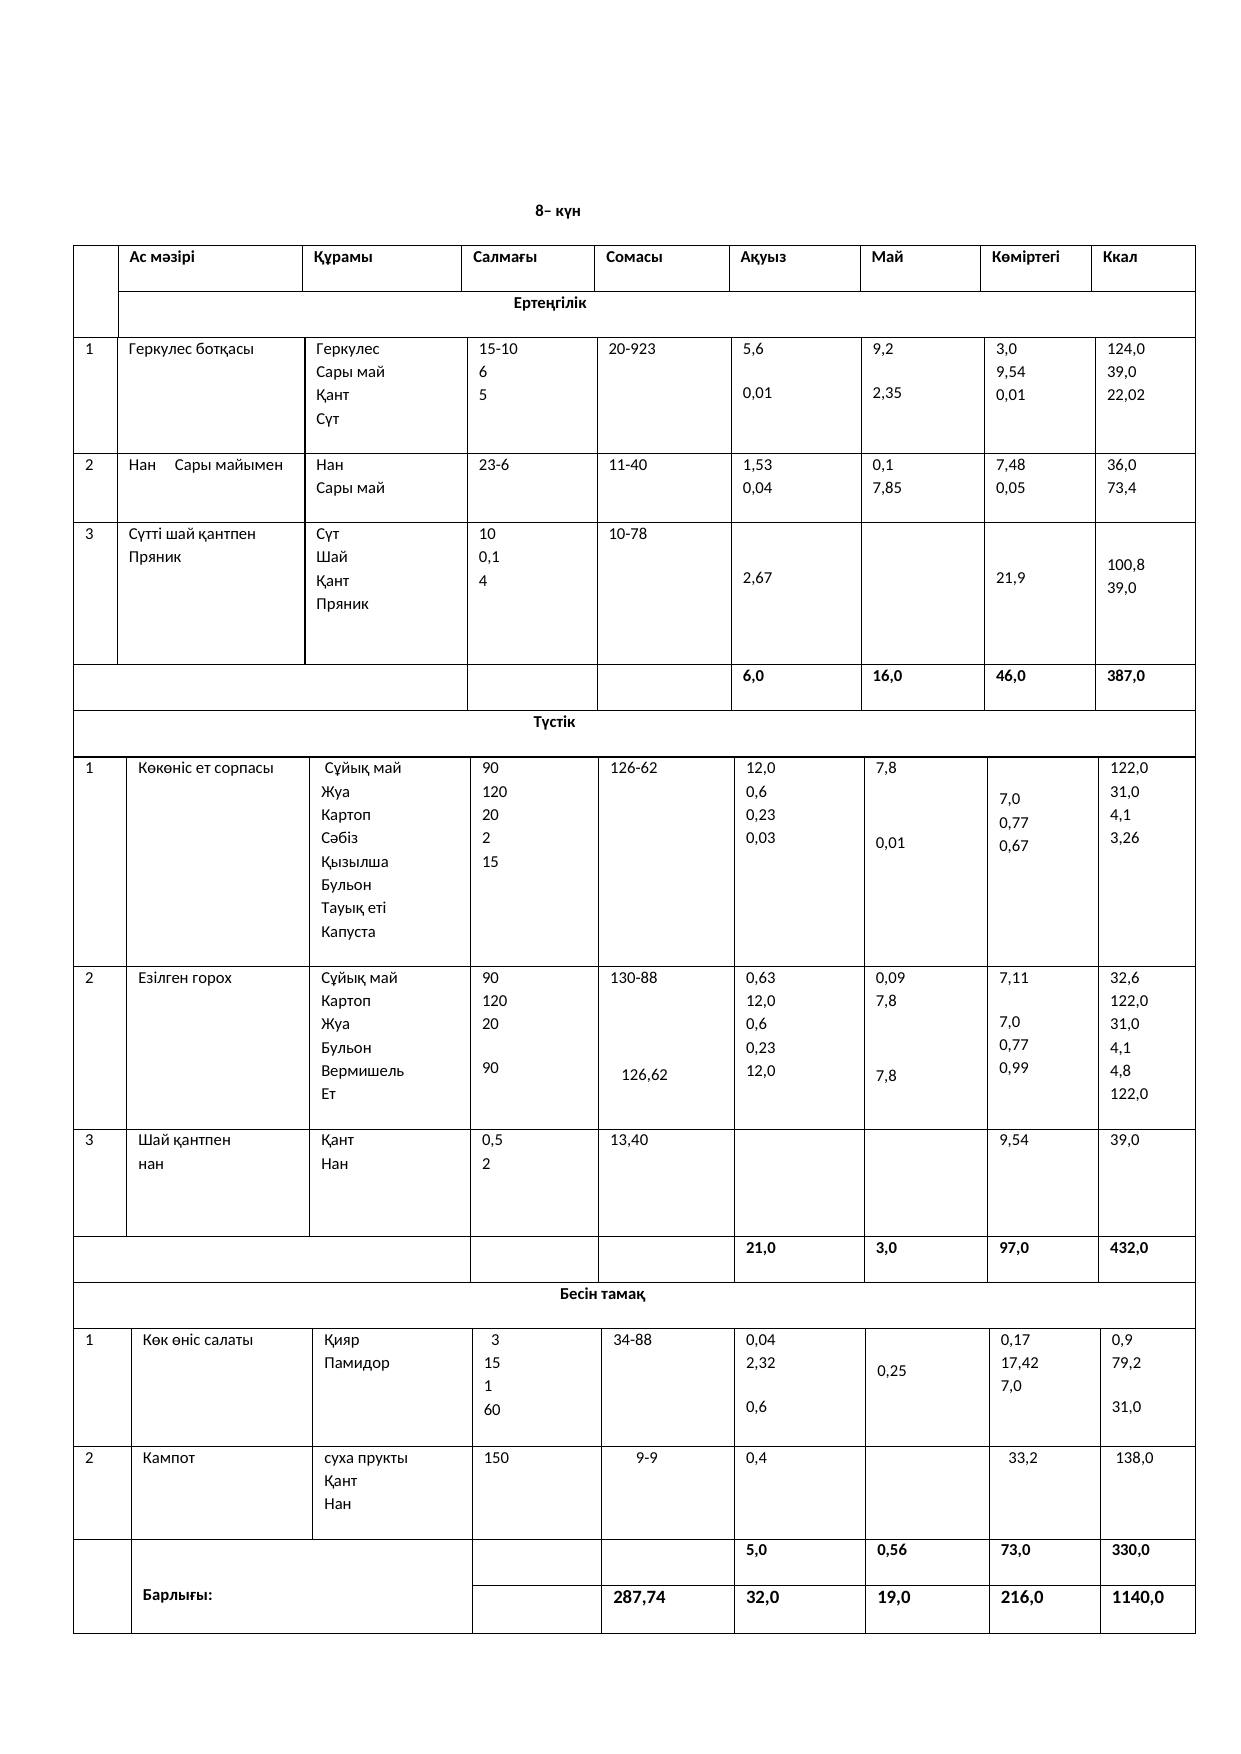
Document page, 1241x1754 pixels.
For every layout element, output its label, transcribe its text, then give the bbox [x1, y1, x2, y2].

table_cell 33,2 [990, 1447, 1100, 1538]
table_cell [735, 1130, 864, 1236]
table_cell Нан Сары майымен [118, 454, 304, 522]
table_cell 216,0 [990, 1586, 1100, 1633]
table_cell 2,67 [732, 523, 861, 664]
table_cell 19,0 [866, 1586, 989, 1633]
table_header Салмағы [462, 246, 594, 291]
table_cell 5,0 [735, 1540, 865, 1584]
table_cell [74, 1540, 131, 1633]
table_cell 3 [74, 1130, 126, 1236]
table_cell [471, 1237, 598, 1282]
table_cell 10 0,1 4 [468, 523, 597, 664]
table_header [74, 246, 118, 337]
table_cell [599, 1237, 734, 1282]
table_cell 0,17 17,42 7,0 [990, 1329, 1100, 1446]
table_cell Көк өніс салаты [132, 1329, 312, 1446]
table_cell 0,1 7,85 [862, 454, 984, 522]
table_cell 7,0 0,77 0,67 [988, 758, 1098, 966]
table_cell Геркулес Сары май Қант Сүт [306, 338, 467, 453]
table_cell 7,11 7,0 0,77 0,99 [988, 967, 1098, 1128]
table_cell Ертеңгілік [119, 292, 1195, 337]
table_cell 21,9 [985, 523, 1095, 664]
table_cell 124,0 39,0 22,02 [1096, 338, 1195, 453]
table_cell 2 [74, 1447, 131, 1538]
table_cell 9,54 [988, 1130, 1098, 1236]
table_cell 0,25 [866, 1329, 989, 1446]
table_cell 10-78 [598, 523, 731, 664]
table_cell Көкөніс ет сорпасы [127, 758, 309, 966]
table_cell 90 120 20 90 [471, 967, 598, 1128]
table_header Ккал [1092, 246, 1195, 291]
table_cell Бесін тамақ [74, 1283, 1195, 1328]
table_cell 1 [74, 1329, 131, 1446]
table_cell Езілген горох [127, 967, 309, 1128]
table_cell [473, 1540, 601, 1584]
table_cell 130-88 126,62 [599, 967, 734, 1128]
table_header Көміртегі [981, 246, 1091, 291]
table_cell 46,0 [985, 665, 1095, 710]
table_cell 15-10 6 5 [468, 338, 597, 453]
table_cell 122,0 31,0 4,1 3,26 [1099, 758, 1195, 966]
table_cell 138,0 [1101, 1447, 1195, 1538]
table_cell [862, 523, 984, 664]
table_cell суха прукты Қант Нан [313, 1447, 472, 1538]
table_cell 2 [74, 454, 117, 522]
table_cell 1,53 0,04 [732, 454, 861, 522]
table_header Құрамы [303, 246, 461, 291]
table_cell 32,0 [735, 1586, 865, 1633]
table_header Сомасы [595, 246, 729, 291]
table_cell 7,48 0,05 [985, 454, 1095, 522]
table_cell Сұйық май Картоп Жуа Бульон Вермишель Ет [310, 967, 470, 1128]
table_cell 3,0 9,54 0,01 [985, 338, 1095, 453]
table_cell 90 120 20 2 15 [471, 758, 598, 966]
table_cell 13,40 [599, 1130, 734, 1236]
table_cell 387,0 [1096, 665, 1195, 710]
table_cell 126-62 [599, 758, 734, 966]
table_cell [74, 665, 467, 710]
table_cell 0,04 2,32 0,6 [735, 1329, 865, 1446]
table_cell [865, 1130, 987, 1236]
table_cell 97,0 [988, 1237, 1098, 1282]
table_cell 20-923 [598, 338, 731, 453]
table_cell 100,8 39,0 [1096, 523, 1195, 664]
table_cell [602, 1540, 734, 1584]
table_cell 150 [473, 1447, 601, 1538]
table_cell Кампот [132, 1447, 312, 1538]
table_cell Түстік [74, 711, 1195, 756]
table_cell 9-9 [602, 1447, 734, 1538]
table_cell [468, 665, 597, 710]
table_cell [473, 1586, 601, 1633]
table_cell 0,09 7,8 7,8 [865, 967, 987, 1128]
table_cell Сүт Шай Қант Пряник [306, 523, 467, 664]
table_cell 0,63 12,0 0,6 0,23 12,0 [735, 967, 864, 1128]
table_cell 1 [74, 338, 117, 453]
table_cell 2 [74, 967, 126, 1128]
table_cell 330,0 [1101, 1540, 1195, 1584]
table_cell 12,0 0,6 0,23 0,03 [735, 758, 864, 966]
table_cell 6,0 [732, 665, 861, 710]
table_cell 7,8 0,01 [865, 758, 987, 966]
table_cell [866, 1447, 989, 1538]
table_cell Шай қантпен нан [127, 1130, 309, 1236]
table_cell 34-88 [602, 1329, 734, 1446]
table_cell Сүтті шай қантпен Пряник [118, 523, 304, 664]
table_header Ақуыз [730, 246, 860, 291]
table_cell 287,74 [602, 1586, 734, 1633]
table_cell [598, 665, 731, 710]
table_cell 73,0 [990, 1540, 1100, 1584]
table_cell Геркулес ботқасы [118, 338, 304, 453]
table_cell Қияр Памидор [313, 1329, 472, 1446]
table_cell 16,0 [862, 665, 984, 710]
table_cell 0,56 [866, 1540, 989, 1584]
table_cell 0,9 79,2 31,0 [1101, 1329, 1195, 1446]
table_cell 11-40 [598, 454, 731, 522]
table_cell 432,0 [1099, 1237, 1195, 1282]
table_cell 39,0 [1099, 1130, 1195, 1236]
table_cell 3 [74, 523, 117, 664]
text 8– күн [177, 201, 1152, 221]
table_cell 32,6 122,0 31,0 4,1 4,8 122,0 [1099, 967, 1195, 1128]
table_cell Барлығы: [132, 1540, 472, 1633]
table_cell Қант Нан [310, 1130, 470, 1236]
table_cell 5,6 0,01 [732, 338, 861, 453]
table_cell 0,5 2 [471, 1130, 598, 1236]
table_header Май [861, 246, 980, 291]
table_cell 9,2 2,35 [862, 338, 984, 453]
table_cell 21,0 [735, 1237, 864, 1282]
table_cell 3,0 [865, 1237, 987, 1282]
table_cell 0,4 [735, 1447, 865, 1538]
table_cell 36,0 73,4 [1096, 454, 1195, 522]
table_cell 3 15 1 60 [473, 1329, 601, 1446]
table_cell Нан Сары май [306, 454, 467, 522]
table_header Ас мәзірі [119, 246, 302, 291]
table_cell Сұйық май Жуа Картоп Сәбіз Қызылша Бульон Тауық еті Капуста [310, 758, 470, 966]
table_cell [74, 1237, 470, 1282]
table_cell 1 [74, 758, 126, 966]
table_cell 1140,0 [1101, 1586, 1195, 1633]
table_cell 23-6 [468, 454, 597, 522]
